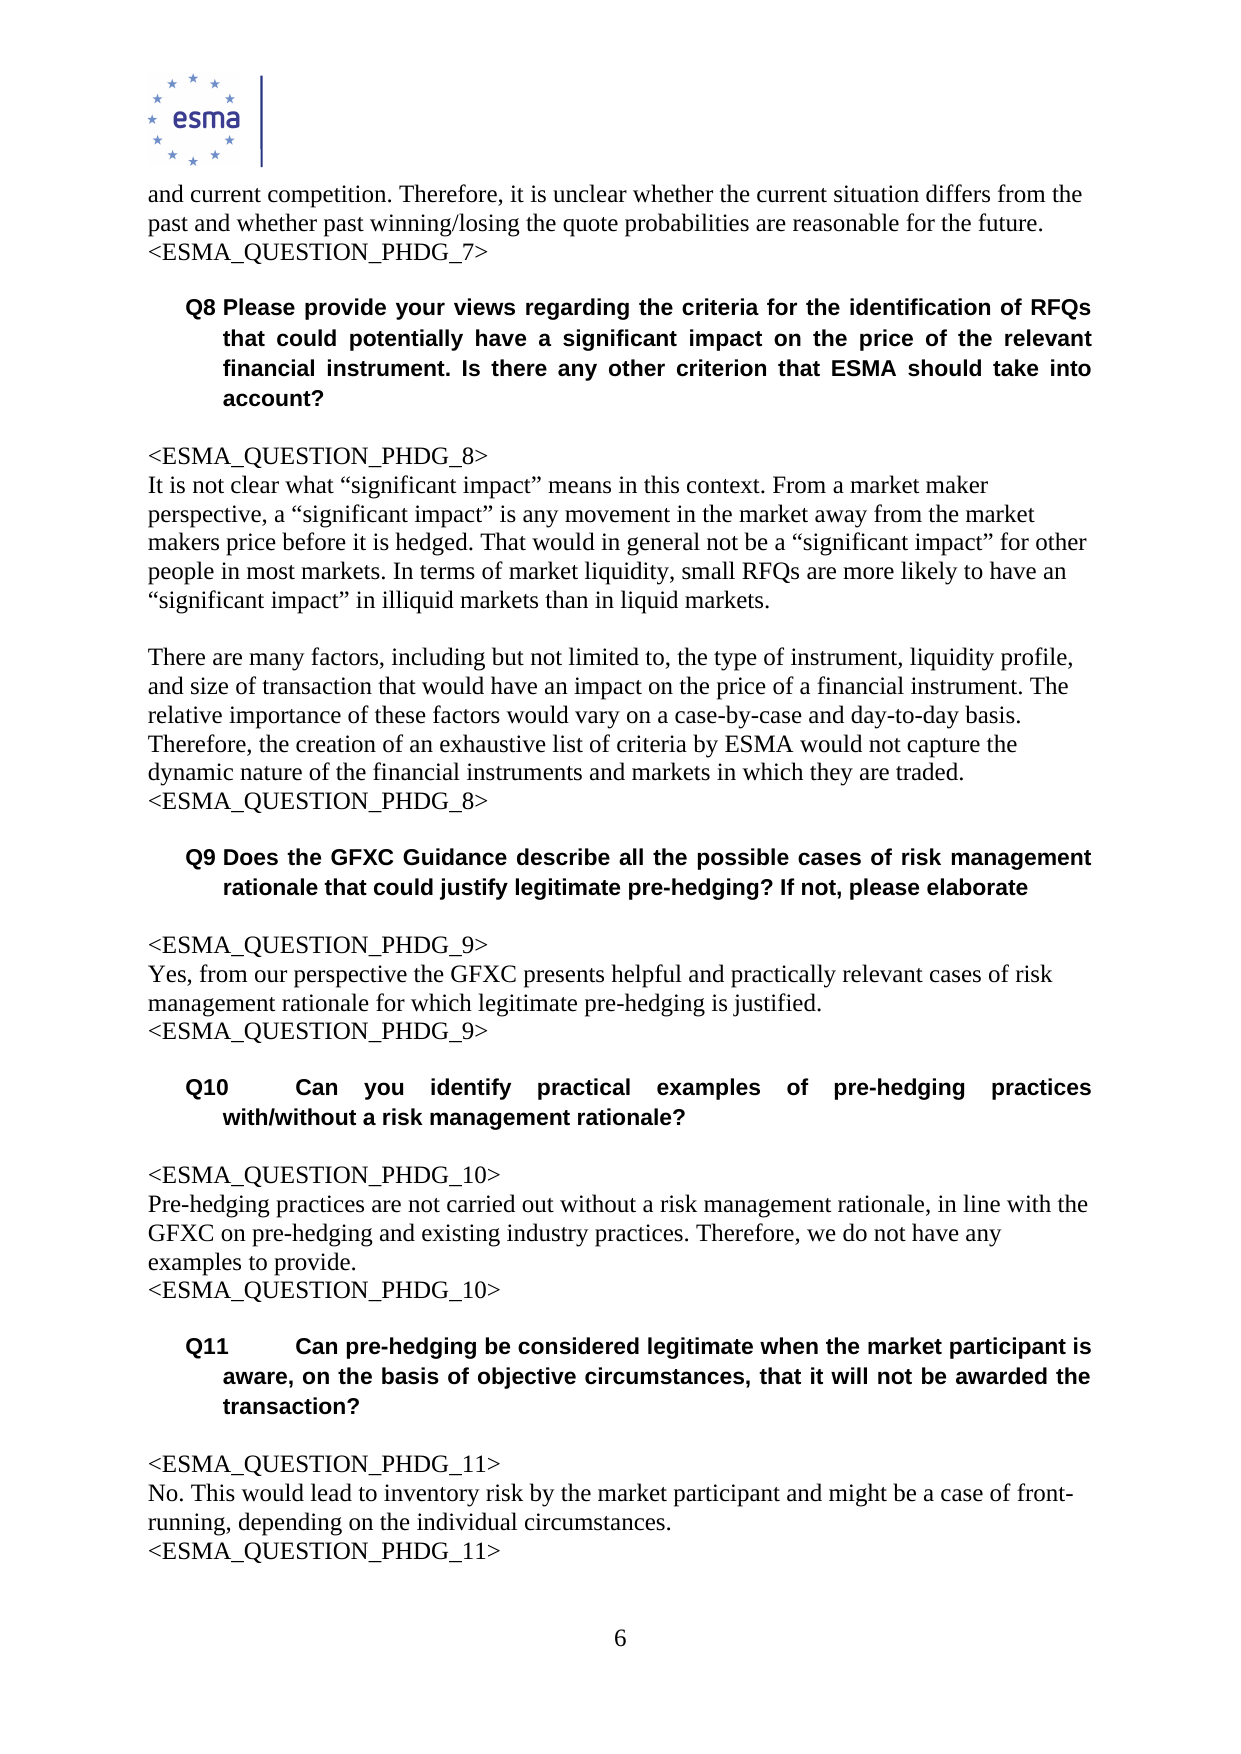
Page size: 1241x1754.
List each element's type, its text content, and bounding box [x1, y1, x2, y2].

picture [147, 73, 240, 166]
text Can pre-hedging be considered legitimate when the market participant is aware, on the basis of objective circumstances, that it will not be awarded the transaction? [185, 1333, 1092, 1420]
text <ESMA_QUESTION_PHDG_7> [148, 237, 1092, 266]
text <ESMA_QUESTION_PHDG_11> [148, 1536, 1092, 1564]
text No. This would lead to inventory risk by the market participant and might be a case of front-running, depending on the individual circumstances. [148, 1478, 1092, 1536]
text There are many factors, including but not limited to, the type of instrument, liquidity profile, and size of transaction that would have an impact on the price of a financial instrument. The relative importance of these factors would vary on a case-by-case and day-to-day basis. Therefore, the creation of an exhaustive list of criteria by ESMA would not capture the dynamic nature of the financial instruments and markets in which they are traded. [148, 642, 1092, 786]
text <ESMA_QUESTION_PHDG_11> [148, 1449, 1092, 1478]
text Can you identify practical examples of pre-hedging practices with/without a risk management rationale? [185, 1074, 1092, 1131]
text It is not clear what “significant impact” means in this context. From a market maker perspective, a “significant impact” is any movement in the market away from the market makers price before it is hedged. That would in general not be a “significant impact” for other people in most markets. In terms of market liquidity, small RFQs are more likely to have an “significant impact” in illiquid markets than in liquid markets. [148, 470, 1092, 614]
text <ESMA_QUESTION_PHDG_8> [148, 441, 1092, 470]
text <ESMA_QUESTION_PHDG_9> [148, 1016, 1092, 1045]
text Does the GFXC Guidance describe all the possible cases of risk management rationale that could justify legitimate pre-hedging? If not, please elaborate [185, 844, 1092, 900]
text Yes, from our perspective the GFXC presents helpful and practically relevant cases of risk management rationale for which legitimate pre-hedging is justified. [148, 959, 1092, 1016]
text <ESMA_QUESTION_PHDG_10> [148, 1275, 1092, 1304]
text Pre-hedging practices are not carried out without a risk management rationale, in line with the GFXC on pre-hedging and existing industry practices. Therefore, we do not have any examples to provide. [148, 1189, 1092, 1275]
text <ESMA_QUESTION_PHDG_10> [148, 1160, 1092, 1189]
text <ESMA_QUESTION_PHDG_9> [148, 930, 1092, 959]
text Please provide your views regarding the criteria for the identification of RFQs that could potentially have a significant impact on the price of the relevant financial instrument. Is there any other criterion that ESMA should take into account? [185, 294, 1092, 411]
text <ESMA_QUESTION_PHDG_8> [148, 786, 1092, 815]
